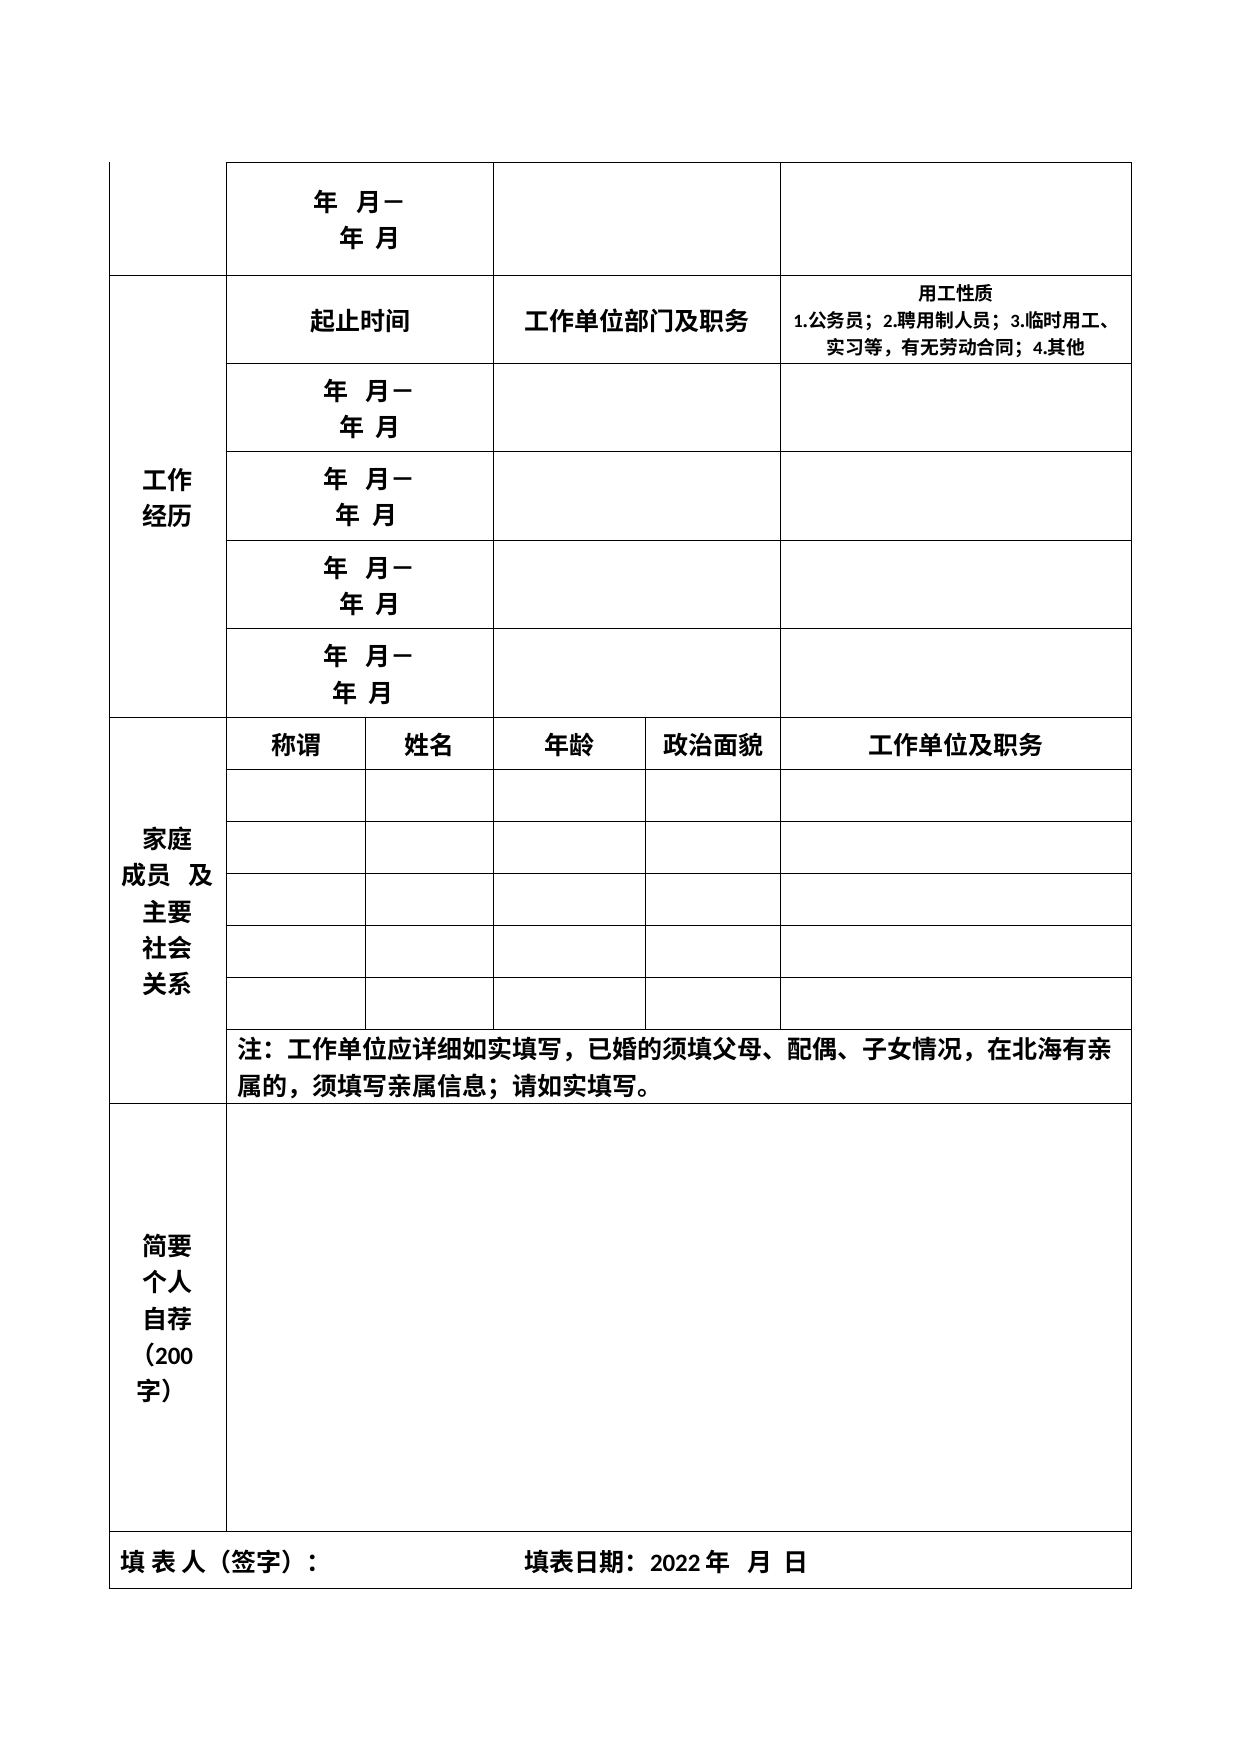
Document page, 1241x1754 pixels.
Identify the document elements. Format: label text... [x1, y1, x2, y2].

table_cell [494, 452, 780, 540]
table_cell 简要 个人 自荐 （200字） [110, 1104, 226, 1531]
table_cell 工作单位部门及职务 [494, 276, 780, 362]
table_cell [366, 770, 493, 821]
table_cell [781, 978, 1131, 1029]
table_cell 年 月－ 年 月 [227, 629, 493, 717]
table_cell [646, 770, 780, 821]
table_cell [366, 874, 493, 925]
table_cell [646, 874, 780, 925]
table_cell 家庭 成员 及主要 社会 关系 [110, 718, 226, 1102]
table_cell [494, 770, 645, 821]
table_cell 填 表 人（签字）： 填表日期：2022年 月 日 [110, 1532, 1131, 1588]
table_cell 工作单位及职务 [781, 718, 1131, 769]
table_cell [781, 163, 1131, 275]
table_cell [646, 926, 780, 977]
table_cell [366, 926, 493, 977]
table_cell 年 月－ 年 月 [227, 541, 493, 628]
table_cell [227, 822, 365, 873]
table_cell 用工性质 1.公务员；2.聘用制人员；3.临时用工、实习等，有无劳动合同；4.其他 [781, 276, 1131, 362]
table_cell [227, 874, 365, 925]
table_cell [494, 364, 780, 451]
table_cell [781, 874, 1131, 925]
table_cell [781, 541, 1131, 628]
table_cell [781, 822, 1131, 873]
table_cell [646, 978, 780, 1029]
table_cell [366, 822, 493, 873]
table_cell [494, 541, 780, 628]
table_cell [781, 452, 1131, 540]
table_cell [494, 874, 645, 925]
table_cell [781, 364, 1131, 451]
table_cell 年 月－ 年 月 [227, 364, 493, 451]
table_cell [494, 629, 780, 717]
table_cell [227, 1104, 1131, 1531]
table_cell [646, 822, 780, 873]
table_cell 政治面貌 [646, 718, 780, 769]
table_cell [781, 926, 1131, 977]
table_cell [227, 978, 365, 1029]
table_cell [494, 163, 780, 275]
table_cell [494, 822, 645, 873]
table_cell [227, 770, 365, 821]
table_cell [366, 978, 493, 1029]
table_cell 年 月－ 年 月 [227, 452, 493, 540]
table_cell 起止时间 [227, 276, 493, 362]
table_cell 工作 经历 [110, 276, 226, 717]
table_cell 注：工作单位应详细如实填写，已婚的须填父母、配偶、子女情况，在北海有亲属的，须填写亲属信息；请如实填写。 [227, 1030, 1131, 1102]
table_cell 姓名 [366, 718, 493, 769]
table_cell [781, 770, 1131, 821]
table_cell [494, 978, 645, 1029]
table_cell [781, 629, 1131, 717]
table_cell 称谓 [227, 718, 365, 769]
table_cell [494, 926, 645, 977]
table_cell [227, 926, 365, 977]
table_cell 年龄 [494, 718, 645, 769]
table_cell 年 月－ 年 月 [227, 163, 493, 275]
